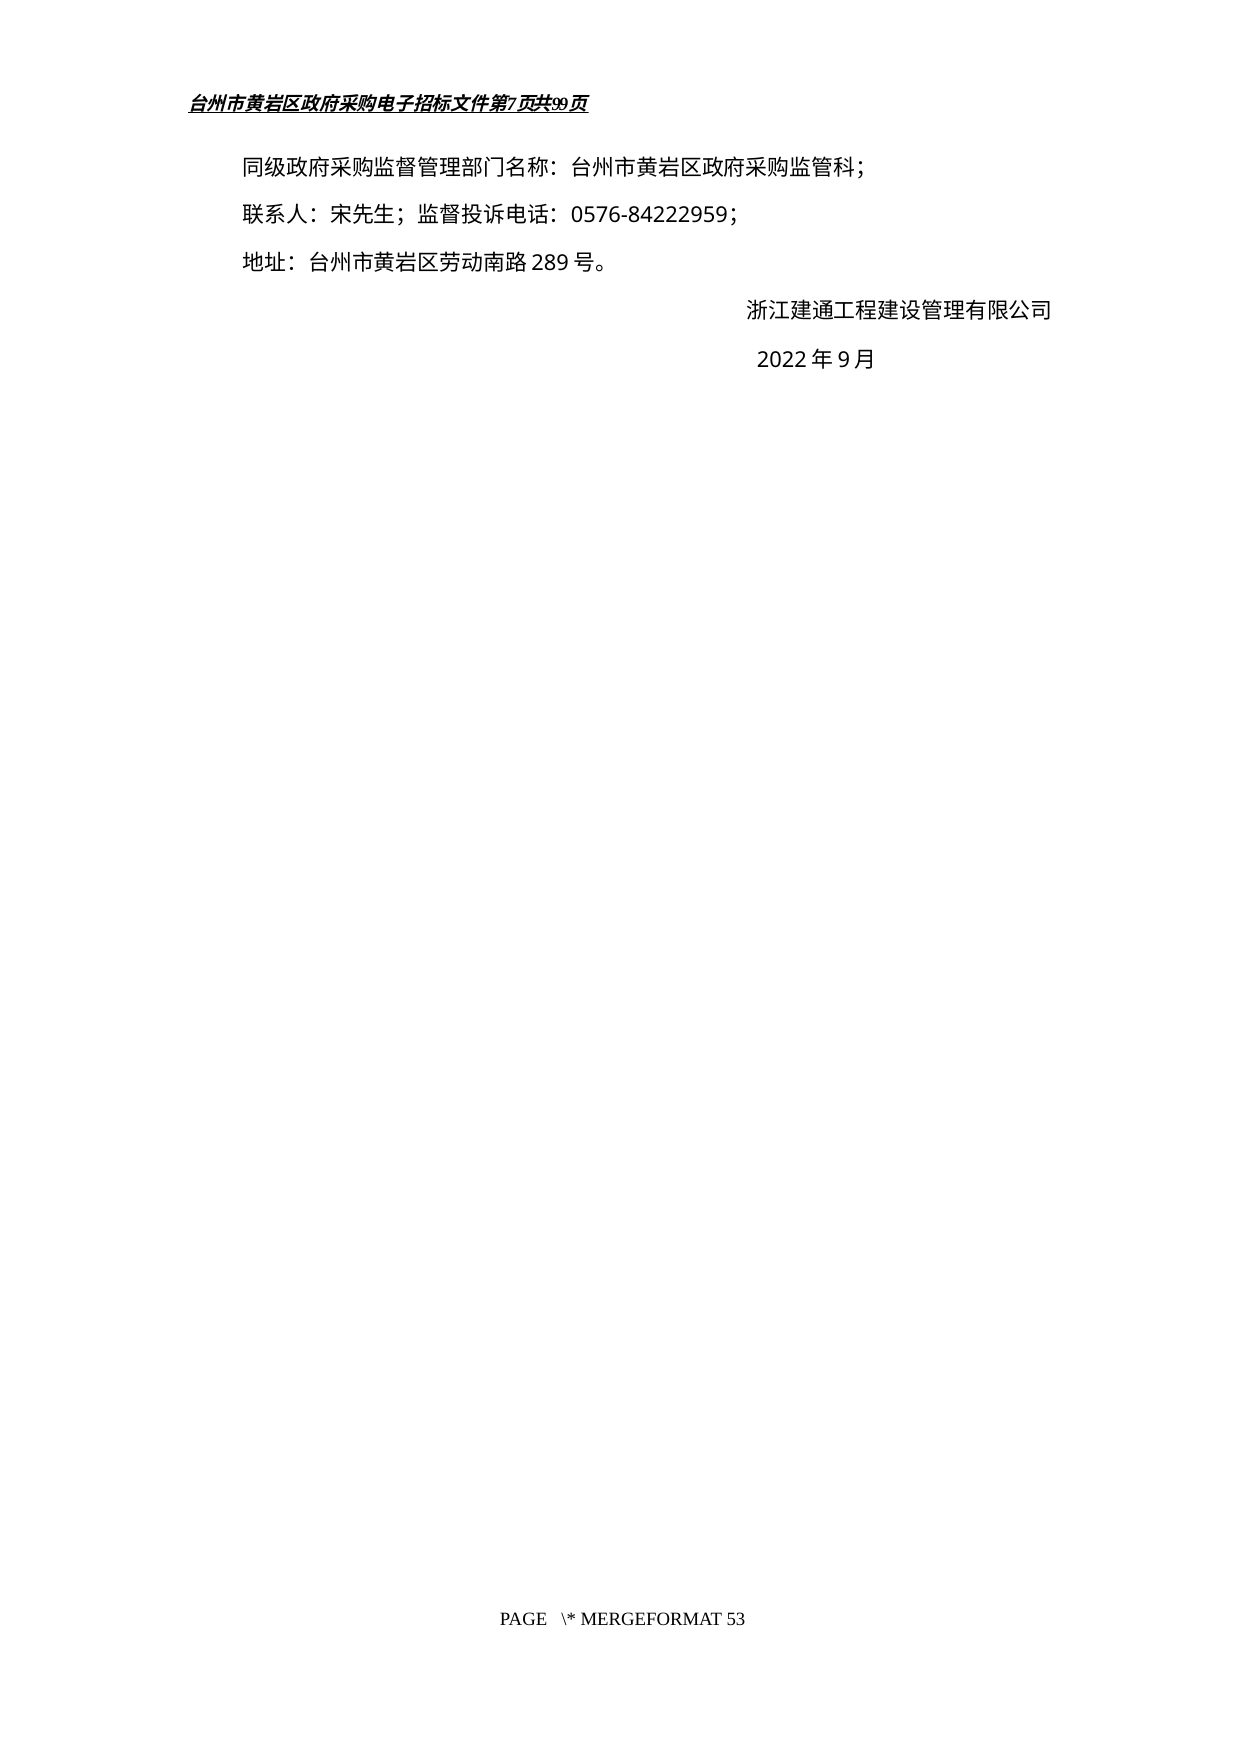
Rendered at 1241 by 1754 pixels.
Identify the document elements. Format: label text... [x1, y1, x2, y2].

text 同级政府采购监督管理部门名称：台州市黄岩区政府采购监管科； [188, 150, 1052, 182]
text 2022年9月 [188, 342, 1052, 374]
text 地址：台州市黄岩区劳动南路289号。 [188, 245, 1052, 277]
text 联系人：宋先生；监督投诉电话：0576-84222959； [188, 197, 1052, 229]
text 浙江建通工程建设管理有限公司 [188, 293, 1052, 326]
